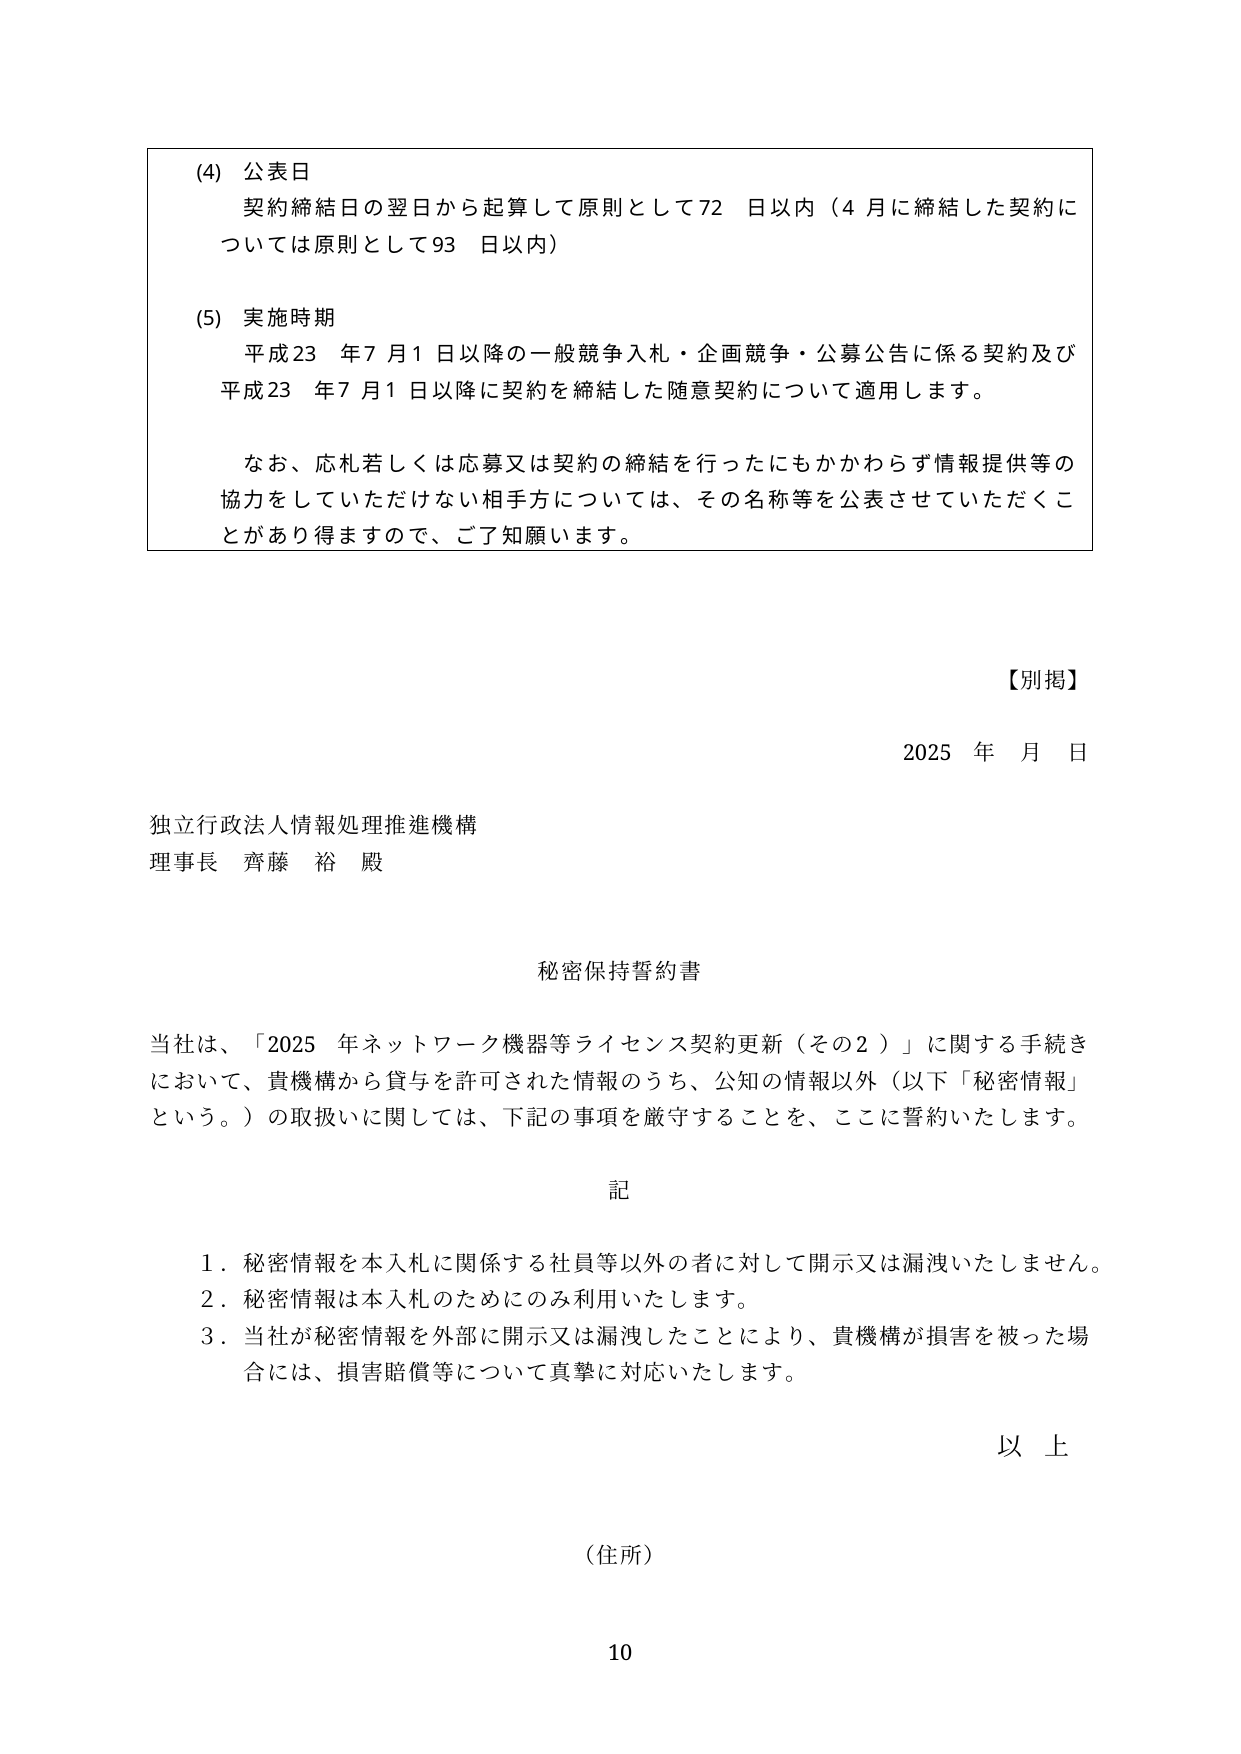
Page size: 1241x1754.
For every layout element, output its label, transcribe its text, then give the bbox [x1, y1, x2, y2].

text １．秘密情報を本入札に関係する社員等以外の者に対して開示又は漏洩いたしません。 [193, 1244, 1091, 1280]
text ３．当社が秘密情報を外部に開示又は漏洩したことにより、貴機構が損害を被った場 [193, 1317, 1091, 1353]
text 独立行政法人情報処理推進機構 [149, 806, 1091, 843]
text （住所） [563, 1535, 1091, 1572]
text 当社は、「2025年ネットワーク機器等ライセンス契約更新（その2）」に関する手続きにおいて、貴機構から貸与を許可された情報のうち、公知の情報以外（以下「秘密情報」という。）の取扱いに関しては、下記の事項を厳守することを、ここに誓約いたします。 [149, 1025, 1091, 1134]
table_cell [148, 149, 1092, 550]
text 秘密保持誓約書 [149, 952, 1091, 988]
text 記 [149, 1171, 1091, 1207]
text 理事長 齊藤 裕 殿 [149, 843, 1091, 879]
text 合には、損害賠償等について真摯に対応いたします。 [193, 1353, 1091, 1389]
text 【別掲】 [149, 660, 1091, 697]
text ２．秘密情報は本入札のためにのみ利用いたします。 [193, 1280, 1091, 1317]
text 以上 [149, 1426, 1091, 1462]
text 2025年 月 日 [149, 733, 1091, 770]
